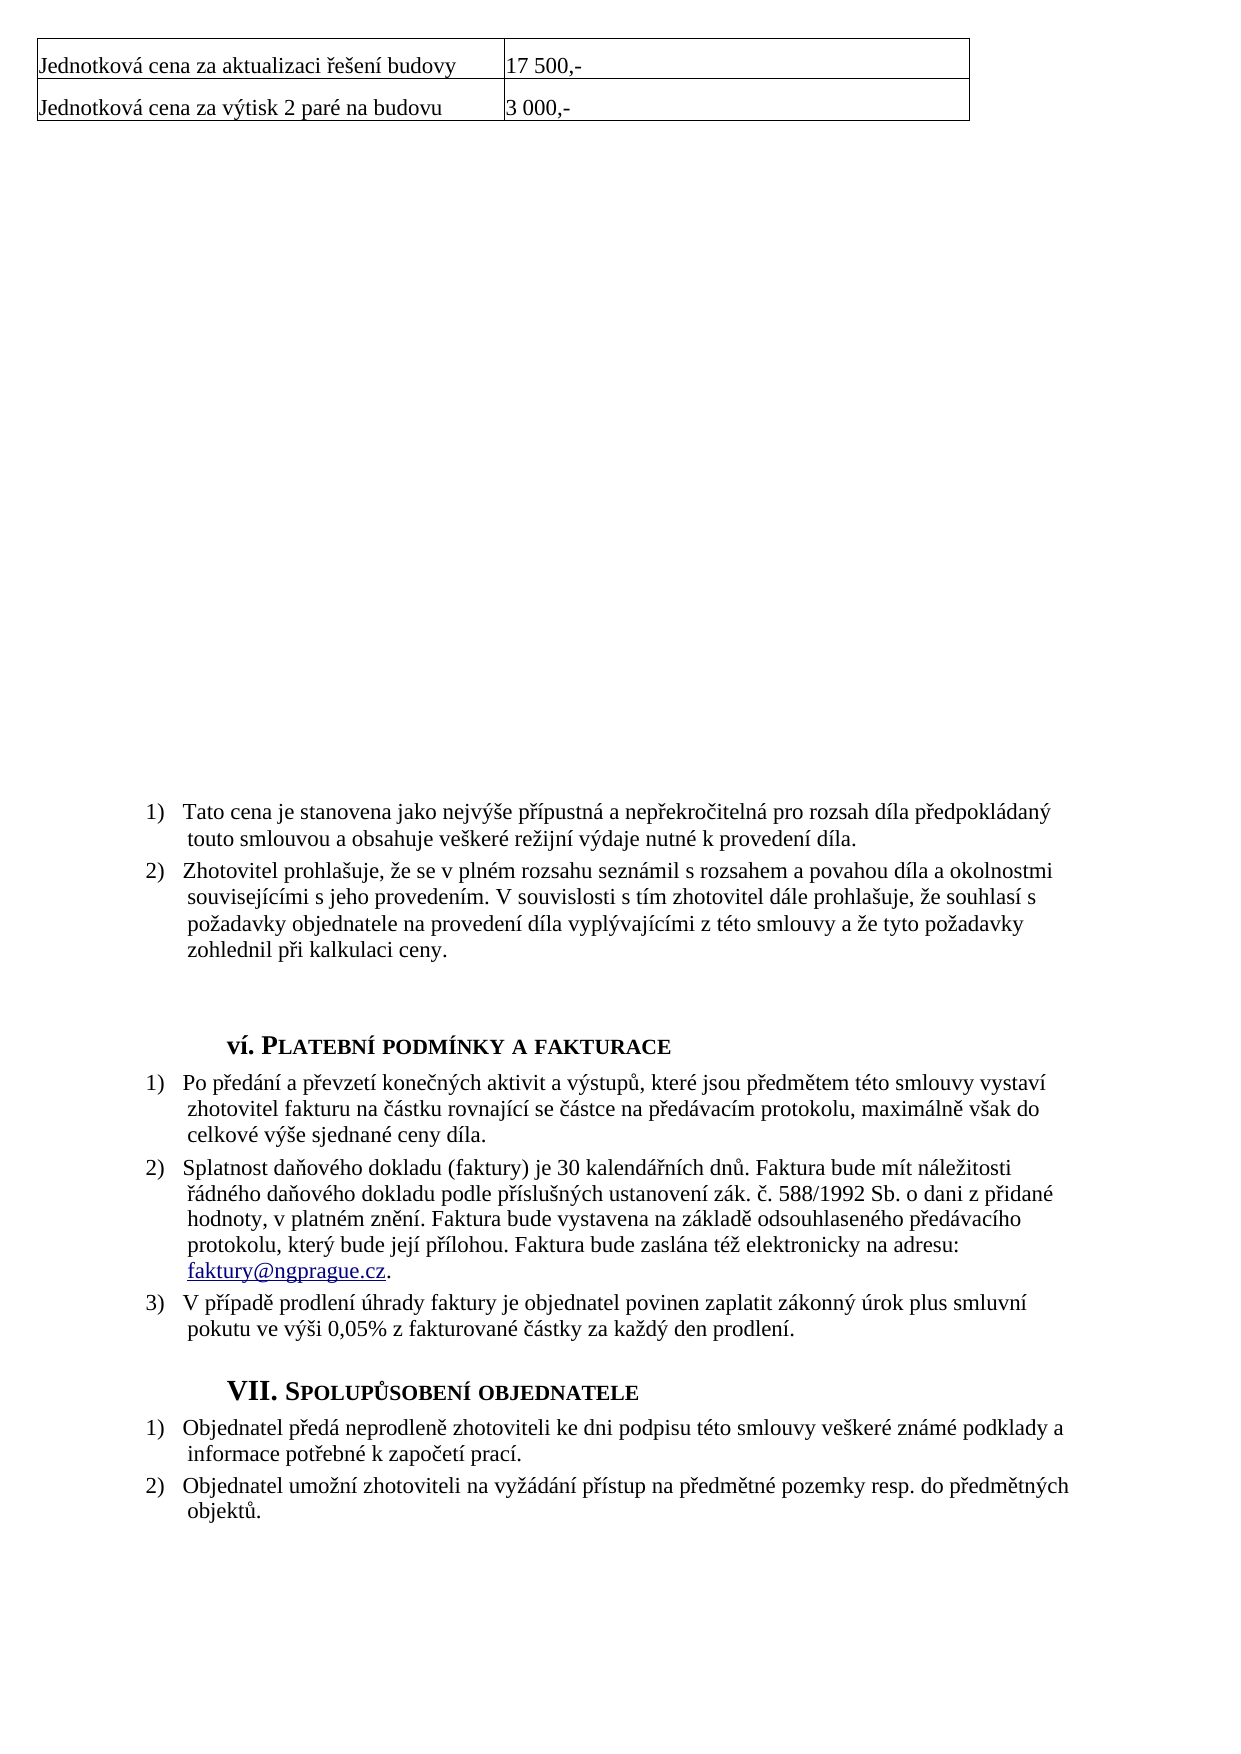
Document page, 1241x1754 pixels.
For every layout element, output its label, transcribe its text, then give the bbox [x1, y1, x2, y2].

text ví. Platební podmínky a fakturace [227, 1033, 1076, 1060]
list Tato cena je stanovena jako nejvýše přípustná a nepřekročitelná pro rozsah díla předpokládaný touto smlouvou a obsahuje veškeré režijní výdaje nutné k provedení díla. [145, 799, 1076, 851]
table_cell Jednotková cena za výtisk 2 paré na budovu [38, 79, 504, 119]
text VII. Spolupůsobení objednatele [227, 1377, 1076, 1406]
list V případě prodlení úhrady faktury je objednatel povinen zaplatit zákonný úrok plus smluvní pokutu ve výši 0,05% z fakturované částky za každý den prodlení. [145, 1289, 1076, 1342]
list Zhotovitel prohlašuje, že se v plném rozsahu seznámil s rozsahem a povahou díla a okolnostmi souvisejícími s jeho provedením. V souvislosti s tím zhotovitel dále prohlašuje, že souhlasí s požadavky objednatele na provedení díla vyplývajícími z této smlouvy a že tyto požadavky zohlednil při kalkulaci ceny. [145, 857, 1076, 962]
table_header 17 500,- [505, 39, 969, 78]
list Po předání a převzetí konečných aktivit a výstupů, které jsou předmětem této smlouvy vystaví zhotovitel fakturu na částku rovnající se částce na předávacím protokolu, maximálně však do celkové výše sjednané ceny díla. [145, 1069, 1076, 1148]
table_cell 3 000,- [505, 79, 969, 119]
list Splatnost daňového dokladu (faktury) je 30 kalendářních dnů. Faktura bude mít náležitosti řádného daňového dokladu podle příslušných ustanovení zák. č. 588/1992 Sb. o dani z přidané hodnoty, v platném znění. Faktura bude vystavena na základě odsouhlaseného předávacího protokolu, který bude její přílohou. Faktura bude zaslána též elektronicky na adresu: faktury@ngprague.cz. [145, 1154, 1076, 1284]
list Objednatel umožní zhotoviteli na vyžádání přístup na předmětné pozemky resp. do předmětných objektů. [145, 1472, 1076, 1524]
table_header Jednotková cena za aktualizaci řešení budovy [38, 39, 504, 78]
list Objednatel předá neprodleně zhotoviteli ke dni podpisu této smlouvy veškeré známé podklady a informace potřebné k započetí prací. [145, 1415, 1076, 1466]
